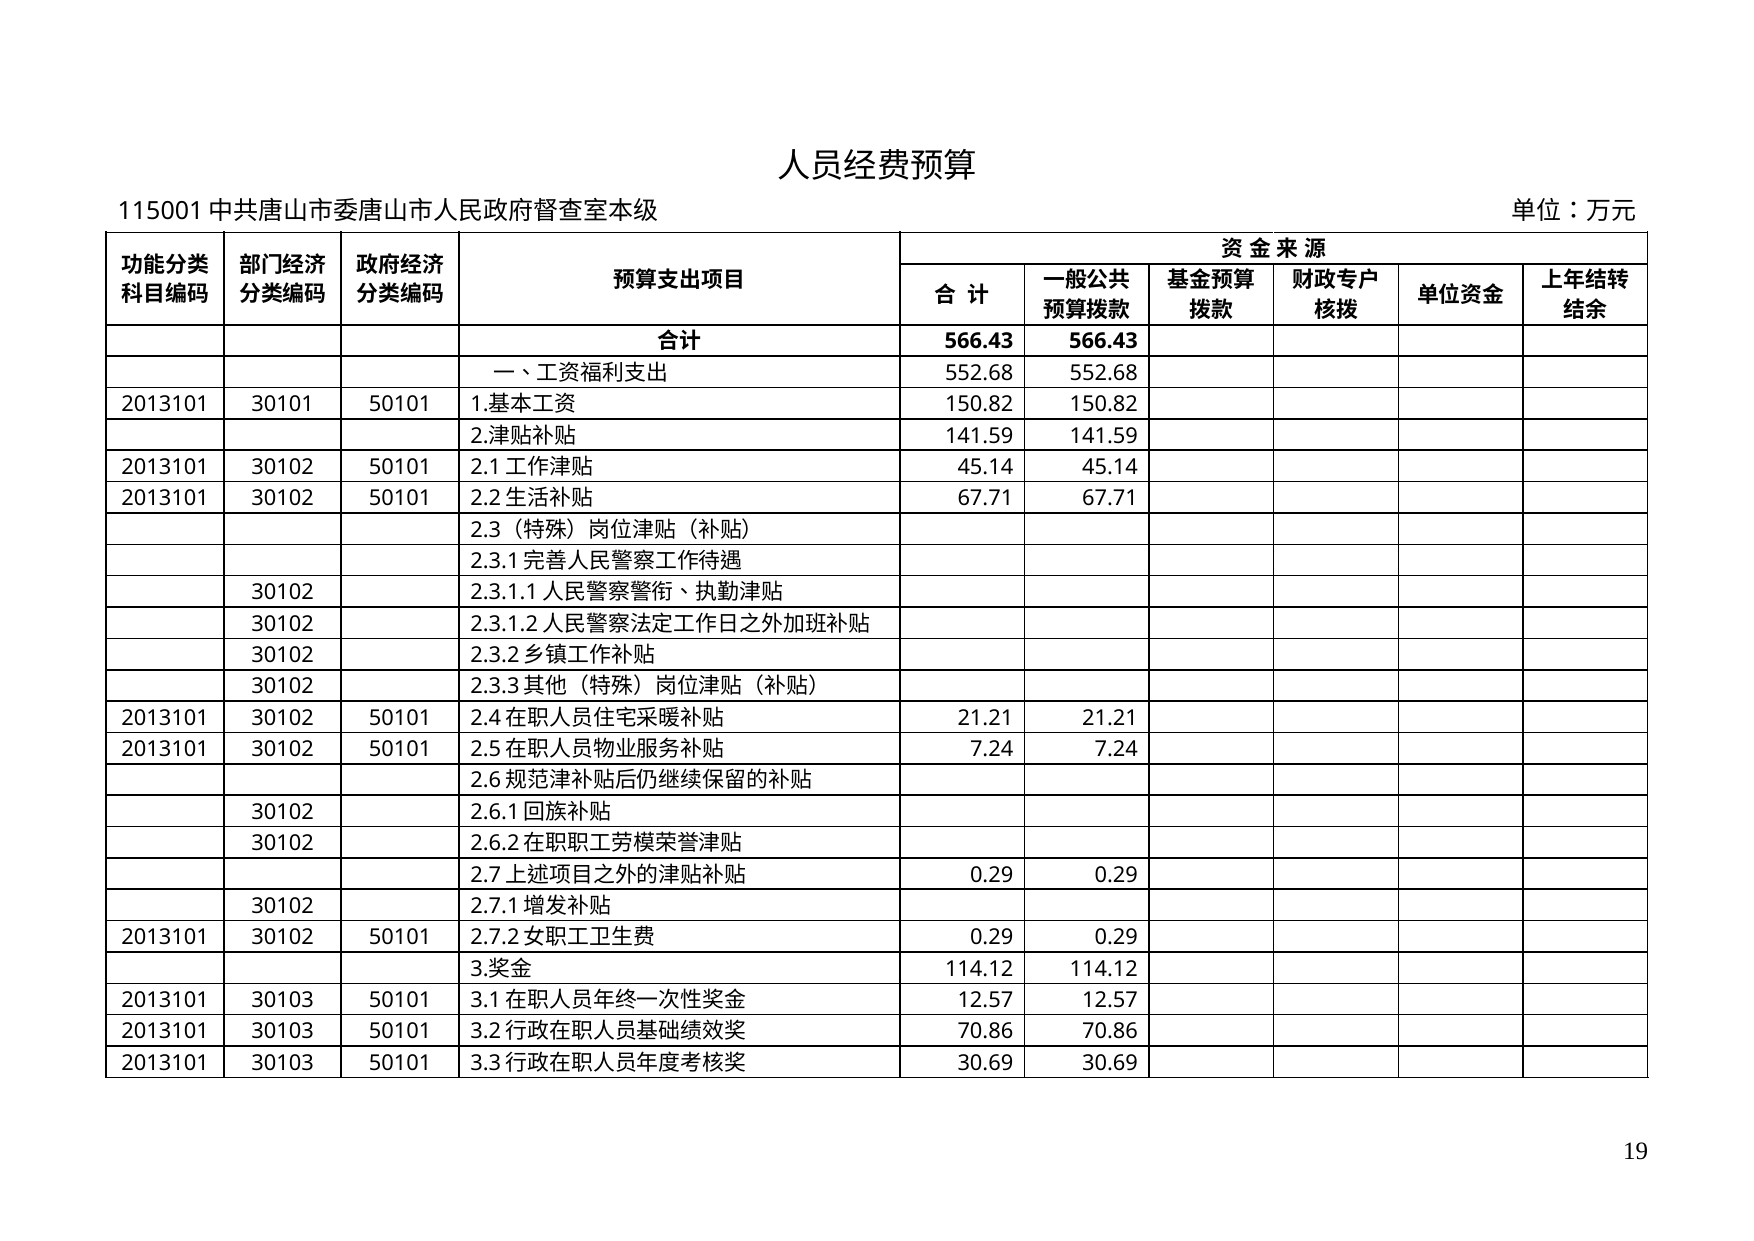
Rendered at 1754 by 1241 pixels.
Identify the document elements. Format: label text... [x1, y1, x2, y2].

table_cell [1150, 420, 1273, 449]
table_cell [1150, 671, 1273, 700]
table_cell 2.4在职人员住宅采暖补贴 [460, 702, 899, 732]
table_cell [1399, 545, 1522, 575]
table_cell [1274, 576, 1398, 606]
table_cell [901, 608, 1024, 637]
table_cell 上年结转结余 [1524, 265, 1647, 324]
table_cell [1524, 671, 1647, 700]
table_cell [1399, 890, 1522, 920]
table_cell [1274, 545, 1398, 575]
table_cell 150.82 [901, 388, 1024, 418]
table_cell [1524, 545, 1647, 575]
table_cell 资 金 来 源 [901, 233, 1647, 263]
table_cell 基金预算 拨款 [1150, 265, 1273, 324]
table_cell [342, 765, 458, 794]
table_cell 552.68 [901, 357, 1024, 387]
table_cell 2.7.1增发补贴 [460, 890, 899, 920]
table_cell [107, 765, 223, 794]
table_cell [1399, 576, 1522, 606]
table_cell [1399, 1015, 1522, 1045]
table_cell [1150, 1047, 1273, 1076]
table_cell 2013101 [107, 984, 223, 1014]
table_cell 2013101 [107, 451, 223, 481]
table_cell [1150, 388, 1273, 418]
table_cell [342, 608, 458, 637]
table_cell [1524, 890, 1647, 920]
table_cell 30102 [225, 890, 340, 920]
table_cell 合计 [460, 326, 899, 355]
table_cell 政府经济分类编码 [342, 233, 458, 324]
table_cell 功能分类科目编码 [107, 233, 223, 324]
table_cell [1524, 765, 1647, 794]
table_cell [1524, 827, 1647, 857]
table_cell 30103 [225, 1047, 340, 1076]
table_cell [225, 765, 340, 794]
table_cell [1025, 796, 1148, 826]
table_cell [342, 890, 458, 920]
table_cell [1274, 639, 1398, 669]
table_cell 30102 [225, 451, 340, 481]
table_cell [901, 765, 1024, 794]
table_cell 30102 [225, 671, 340, 700]
table_cell [1274, 326, 1398, 355]
table_cell 2.津贴补贴 [460, 420, 899, 449]
table_cell [1399, 451, 1522, 481]
text 人员经费预算 [106, 142, 1648, 187]
table_cell [1150, 1015, 1273, 1045]
table_cell [1524, 984, 1647, 1014]
table_cell [342, 859, 458, 888]
table_cell 566.43 [1025, 326, 1148, 355]
table_cell [1524, 796, 1647, 826]
table_cell 67.71 [901, 482, 1024, 512]
table_cell 30102 [225, 796, 340, 826]
table_cell [901, 796, 1024, 826]
table_cell 部门经济分类编码 [225, 233, 340, 324]
table_cell 50101 [342, 388, 458, 418]
table_cell [225, 357, 340, 387]
table_cell 一、工资福利支出 [460, 357, 899, 387]
table_cell [1399, 608, 1522, 637]
table_cell [107, 796, 223, 826]
table_cell [1524, 639, 1647, 669]
table_cell [901, 671, 1024, 700]
table_cell 预算支出项目 [460, 233, 899, 324]
table_cell 50101 [342, 921, 458, 951]
table_cell 2.7上述项目之外的津贴补贴 [460, 859, 899, 888]
table_cell 45.14 [901, 451, 1024, 481]
table_cell [1025, 765, 1148, 794]
table_cell 2013101 [107, 702, 223, 732]
table_cell 2.2生活补贴 [460, 482, 899, 512]
table_cell [1524, 357, 1647, 387]
table_cell 3.3行政在职人员年度考核奖 [460, 1047, 899, 1076]
table_cell 50101 [342, 482, 458, 512]
table_cell [342, 326, 458, 355]
table_cell [1524, 482, 1647, 512]
table_cell [225, 545, 340, 575]
table_cell [1150, 357, 1273, 387]
table_cell [342, 576, 458, 606]
table_cell [1274, 357, 1398, 387]
table_cell 30103 [225, 984, 340, 1014]
table_cell [1524, 1015, 1647, 1045]
table_cell [1524, 921, 1647, 951]
table_cell [107, 357, 223, 387]
table_cell [1274, 765, 1398, 794]
table_cell [1274, 796, 1398, 826]
table_cell [225, 326, 340, 355]
table_header 115001中共唐山市委唐山市人民政府督查室本级 [107, 189, 1273, 231]
table_cell 财政专户 核拨 [1274, 265, 1398, 324]
table_cell 70.86 [901, 1015, 1024, 1045]
table_cell 50101 [342, 733, 458, 763]
table_cell 30103 [225, 1015, 340, 1045]
table_cell 67.71 [1025, 482, 1148, 512]
table_cell 3.1在职人员年终一次性奖金 [460, 984, 899, 1014]
table_cell [1025, 671, 1148, 700]
table_cell [225, 953, 340, 982]
table_cell [1524, 733, 1647, 763]
table_cell [1524, 576, 1647, 606]
table_cell [1399, 953, 1522, 982]
table_cell [1399, 671, 1522, 700]
table_cell 2.6规范津补贴后仍继续保留的补贴 [460, 765, 899, 794]
table_cell [1025, 576, 1148, 606]
table_cell 2.3.3其他（特殊）岗位津贴（补贴） [460, 671, 899, 700]
table_cell [1150, 765, 1273, 794]
table_header 单位：万元 [1274, 189, 1647, 231]
table_cell 141.59 [901, 420, 1024, 449]
table_cell 0.29 [1025, 921, 1148, 951]
table_cell [1524, 514, 1647, 543]
table_cell 50101 [342, 1015, 458, 1045]
table_cell [1524, 1047, 1647, 1076]
table_cell [1150, 733, 1273, 763]
table_cell [1399, 326, 1522, 355]
table_cell 566.43 [901, 326, 1024, 355]
table_cell [1025, 514, 1148, 543]
table_cell 2.6.2在职职工劳模荣誉津贴 [460, 827, 899, 857]
table_cell [107, 890, 223, 920]
table_cell [1150, 608, 1273, 637]
table_cell [107, 608, 223, 637]
table_cell [1399, 1047, 1522, 1076]
table_cell [1150, 702, 1273, 732]
table_cell 0.29 [1025, 859, 1148, 888]
table_cell [107, 639, 223, 669]
table_cell 21.21 [901, 702, 1024, 732]
table_cell [1025, 827, 1148, 857]
table_cell [342, 827, 458, 857]
table_cell 30.69 [901, 1047, 1024, 1076]
table_cell [342, 796, 458, 826]
table_cell 50101 [342, 702, 458, 732]
table_cell [1150, 545, 1273, 575]
table_cell [1150, 890, 1273, 920]
table_cell [1274, 420, 1398, 449]
table_cell [1274, 608, 1398, 637]
table_cell [107, 953, 223, 982]
table_cell [1399, 702, 1522, 732]
table_cell 114.12 [1025, 953, 1148, 982]
table_cell 2013101 [107, 921, 223, 951]
table_cell [1399, 765, 1522, 794]
table_cell [1524, 608, 1647, 637]
table_cell [342, 545, 458, 575]
table_cell [1399, 482, 1522, 512]
table_cell 30102 [225, 576, 340, 606]
table_cell [1150, 576, 1273, 606]
table_cell [1274, 890, 1398, 920]
table_cell [1399, 921, 1522, 951]
table_cell [1524, 420, 1647, 449]
table_cell [107, 859, 223, 888]
table_cell 0.29 [901, 921, 1024, 951]
table_cell 2.6.1回族补贴 [460, 796, 899, 826]
table_cell [107, 326, 223, 355]
table_cell [342, 420, 458, 449]
table_cell [225, 514, 340, 543]
table_cell [1399, 514, 1522, 543]
table_cell [107, 671, 223, 700]
table_cell [342, 514, 458, 543]
table_cell [1524, 953, 1647, 982]
table_cell [1150, 514, 1273, 543]
table_cell [107, 420, 223, 449]
table_cell 50101 [342, 451, 458, 481]
table_cell 3.奖金 [460, 953, 899, 982]
table_cell [1399, 827, 1522, 857]
table_cell [342, 357, 458, 387]
table_cell [1524, 326, 1647, 355]
table_cell 50101 [342, 984, 458, 1014]
table_cell 3.2行政在职人员基础绩效奖 [460, 1015, 899, 1045]
table_cell [107, 514, 223, 543]
table_cell [107, 576, 223, 606]
table_cell [1399, 984, 1522, 1014]
table_cell 30102 [225, 608, 340, 637]
table_cell [901, 514, 1024, 543]
table_cell 2.3.1.2人民警察法定工作日之外加班补贴 [460, 608, 899, 637]
table_cell [1274, 1015, 1398, 1045]
table_cell 2013101 [107, 1047, 223, 1076]
table_cell 2013101 [107, 482, 223, 512]
table_cell [1399, 796, 1522, 826]
table_cell [1524, 702, 1647, 732]
table_cell [1524, 451, 1647, 481]
table_cell [901, 827, 1024, 857]
table_cell 2.1工作津贴 [460, 451, 899, 481]
table_cell [1150, 859, 1273, 888]
table_cell [1399, 733, 1522, 763]
table_cell 2.3.2乡镇工作补贴 [460, 639, 899, 669]
table_cell [1274, 1047, 1398, 1076]
table_cell 2013101 [107, 388, 223, 418]
table_cell [1274, 671, 1398, 700]
table_cell [1274, 451, 1398, 481]
table_cell 30.69 [1025, 1047, 1148, 1076]
table_cell [1274, 859, 1398, 888]
table_cell [1399, 388, 1522, 418]
table_cell [1399, 357, 1522, 387]
table_cell 70.86 [1025, 1015, 1148, 1045]
table_cell [107, 545, 223, 575]
table_cell [1025, 545, 1148, 575]
table_cell [1025, 639, 1148, 669]
table_cell [901, 890, 1024, 920]
table_cell 2013101 [107, 733, 223, 763]
table_cell 0.29 [901, 859, 1024, 888]
table_cell 45.14 [1025, 451, 1148, 481]
table_cell 2.7.2女职工卫生费 [460, 921, 899, 951]
table_cell [225, 420, 340, 449]
table_cell [1274, 827, 1398, 857]
table_cell [1150, 984, 1273, 1014]
table_cell 50101 [342, 1047, 458, 1076]
table_cell [1399, 639, 1522, 669]
table_cell [107, 827, 223, 857]
table_cell 21.21 [1025, 702, 1148, 732]
table_cell 7.24 [1025, 733, 1148, 763]
table_cell 30102 [225, 827, 340, 857]
table_cell 141.59 [1025, 420, 1148, 449]
table_cell [1274, 702, 1398, 732]
table_cell [1150, 482, 1273, 512]
table_cell 2.5在职人员物业服务补贴 [460, 733, 899, 763]
table_cell 30102 [225, 733, 340, 763]
table_cell [1524, 859, 1647, 888]
table_cell [901, 545, 1024, 575]
table_cell [342, 639, 458, 669]
table_cell 1.基本工资 [460, 388, 899, 418]
table_cell [1150, 326, 1273, 355]
table_cell [1150, 827, 1273, 857]
table_cell [1150, 639, 1273, 669]
table_cell 单位资金 [1399, 265, 1522, 324]
table_cell 一般公共 预算拨款 [1025, 265, 1148, 324]
table_cell [1150, 921, 1273, 951]
table_cell [1025, 890, 1148, 920]
table_cell [1274, 953, 1398, 982]
table_cell [1274, 733, 1398, 763]
table_cell 30102 [225, 639, 340, 669]
table_cell 114.12 [901, 953, 1024, 982]
table_cell [1274, 921, 1398, 951]
table_cell 合 计 [901, 265, 1024, 324]
table_cell [901, 576, 1024, 606]
table_cell 30101 [225, 388, 340, 418]
table_cell 2013101 [107, 1015, 223, 1045]
table_cell 12.57 [901, 984, 1024, 1014]
table_cell [1274, 388, 1398, 418]
table_cell 2.3.1完善人民警察工作待遇 [460, 545, 899, 575]
table_cell [342, 671, 458, 700]
table_cell 552.68 [1025, 357, 1148, 387]
table_cell [1399, 420, 1522, 449]
table_cell 150.82 [1025, 388, 1148, 418]
table_cell [1150, 451, 1273, 481]
table_cell [1150, 796, 1273, 826]
table_cell 30102 [225, 702, 340, 732]
table_cell [1274, 984, 1398, 1014]
table_cell 30102 [225, 921, 340, 951]
table_cell [901, 639, 1024, 669]
table_cell [1150, 953, 1273, 982]
table_cell [1399, 859, 1522, 888]
table_cell [1274, 482, 1398, 512]
table_cell 2.3（特殊）岗位津贴（补贴） [460, 514, 899, 543]
table_cell 2.3.1.1人民警察警衔、执勤津贴 [460, 576, 899, 606]
table_cell [1025, 608, 1148, 637]
table_cell 12.57 [1025, 984, 1148, 1014]
table_cell [225, 859, 340, 888]
table_cell [342, 953, 458, 982]
table_cell [1274, 514, 1398, 543]
table_cell 30102 [225, 482, 340, 512]
table_cell 7.24 [901, 733, 1024, 763]
table_cell [1524, 388, 1647, 418]
